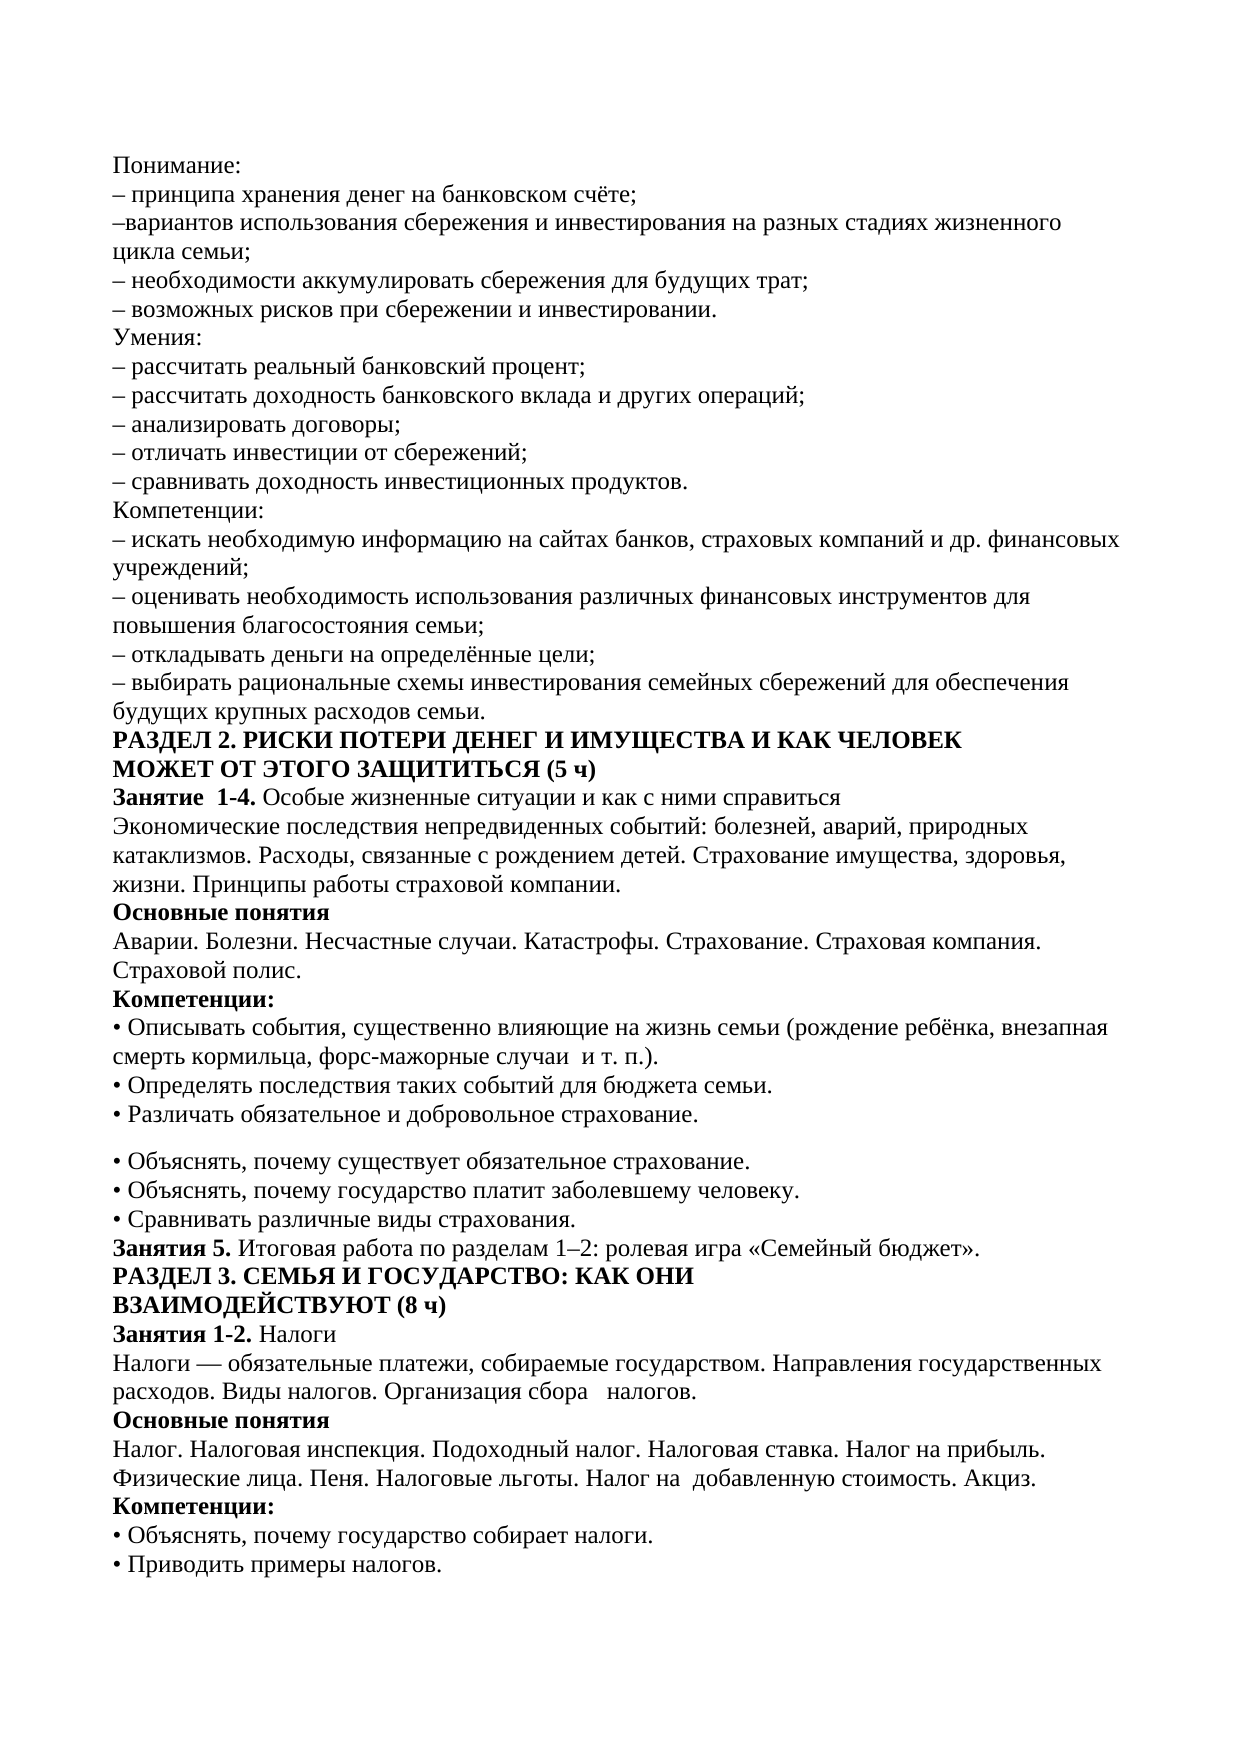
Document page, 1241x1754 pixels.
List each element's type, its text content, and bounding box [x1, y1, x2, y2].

text – принципа хранения денег на банковском счёте; [112, 179, 1128, 207]
text Основные понятия [112, 897, 1128, 926]
text Налог. Налоговая инспекция. Подоходный налог. Налоговая ставка. Налог на прибыль. Физические лица. Пеня. Налоговые льготы. Налог на добавленную стоимость. Акциз. [112, 1434, 1128, 1491]
text • Объяснять, почему государство платит заболевшему человеку. [112, 1175, 1128, 1204]
text – рассчитать реальный банковский процент; [112, 351, 1128, 380]
text • Описывать события, существенно влияющие на жизнь семьи (рождение ребёнка, внезапная смерть кормильца, форс-мажорные случаи и т. п.). [112, 1012, 1128, 1070]
text – отличать инвестиции от сбережений; [112, 437, 1128, 466]
text – оценивать необходимость использования различных финансовых инструментов для повышения благосостояния семьи; [112, 581, 1128, 639]
text – откладывать деньги на определённые цели; [112, 639, 1128, 667]
text МОЖЕТ ОТ ЭТОГО ЗАЩИТИТЬСЯ (5 ч) [112, 754, 1128, 782]
text Налоги — обязательные платежи, собираемые государством. Направления государственных расходов. Виды налогов. Организация сбора налогов. [112, 1348, 1128, 1405]
text Компетенции: [112, 984, 1128, 1012]
text Понимание: [112, 150, 1128, 179]
text РАЗДЕЛ 2. РИСКИ ПОТЕРИ ДЕНЕГ И ИМУЩЕСТВА И КАК ЧЕЛОВЕК [112, 725, 1128, 754]
text Занятия 1-2. Налоги [112, 1319, 1128, 1348]
text • Приводить примеры налогов. [112, 1549, 1128, 1578]
text Основные понятия [112, 1405, 1128, 1434]
text – рассчитать доходность банковского вклада и других операций; [112, 380, 1128, 409]
text Занятия 5. Итоговая работа по разделам 1–2: ролевая игра «Семейный бюджет». [112, 1233, 1128, 1261]
text ВЗАИМОДЕЙСТВУЮТ (8 ч) [112, 1290, 1128, 1319]
text – сравнивать доходность инвестиционных продуктов. [112, 466, 1128, 495]
text – выбирать рациональные схемы инвестирования семейных сбережений для обеспечения будущих крупных расходов семьи. [112, 667, 1128, 725]
text – возможных рисков при сбережении и инвестировании. [112, 294, 1128, 322]
text Занятие 1-4. Особые жизненные ситуации и как с ними справиться [112, 782, 1128, 811]
text • Определять последствия таких событий для бюджета семьи. [112, 1070, 1128, 1099]
text • Объяснять, почему существует обязательное страхование. [112, 1146, 1128, 1175]
text – анализировать договоры; [112, 409, 1128, 437]
text • Сравнивать различные виды страхования. [112, 1204, 1128, 1233]
text Аварии. Болезни. Несчастные случаи. Катастрофы. Страхование. Страховая компания. Страховой полис. [112, 926, 1128, 984]
text Компетенции: [112, 1491, 1128, 1520]
text РАЗДЕЛ 3. СЕМЬЯ И ГОСУДАРСТВО: КАК ОНИ [112, 1261, 1128, 1290]
text • Объяснять, почему государство собирает налоги. [112, 1520, 1128, 1549]
text Умения: [112, 322, 1128, 351]
text Экономические последствия непредвиденных событий: болезней, аварий, природных катаклизмов. Расходы, связанные с рождением детей. Страхование имущества, здоровья, жизни. Принципы работы страховой компании. [112, 811, 1128, 897]
text – искать необходимую информацию на сайтах банков, страховых компаний и др. финансовых учреждений; [112, 524, 1128, 581]
text – необходимости аккумулировать сбережения для будущих трат; [112, 265, 1128, 294]
text Компетенции: [112, 495, 1128, 524]
text –вариантов использования сбережения и инвестирования на разных стадиях жизненного цикла семьи; [112, 207, 1128, 265]
text • Различать обязательное и добровольное страхование. [112, 1099, 1128, 1127]
